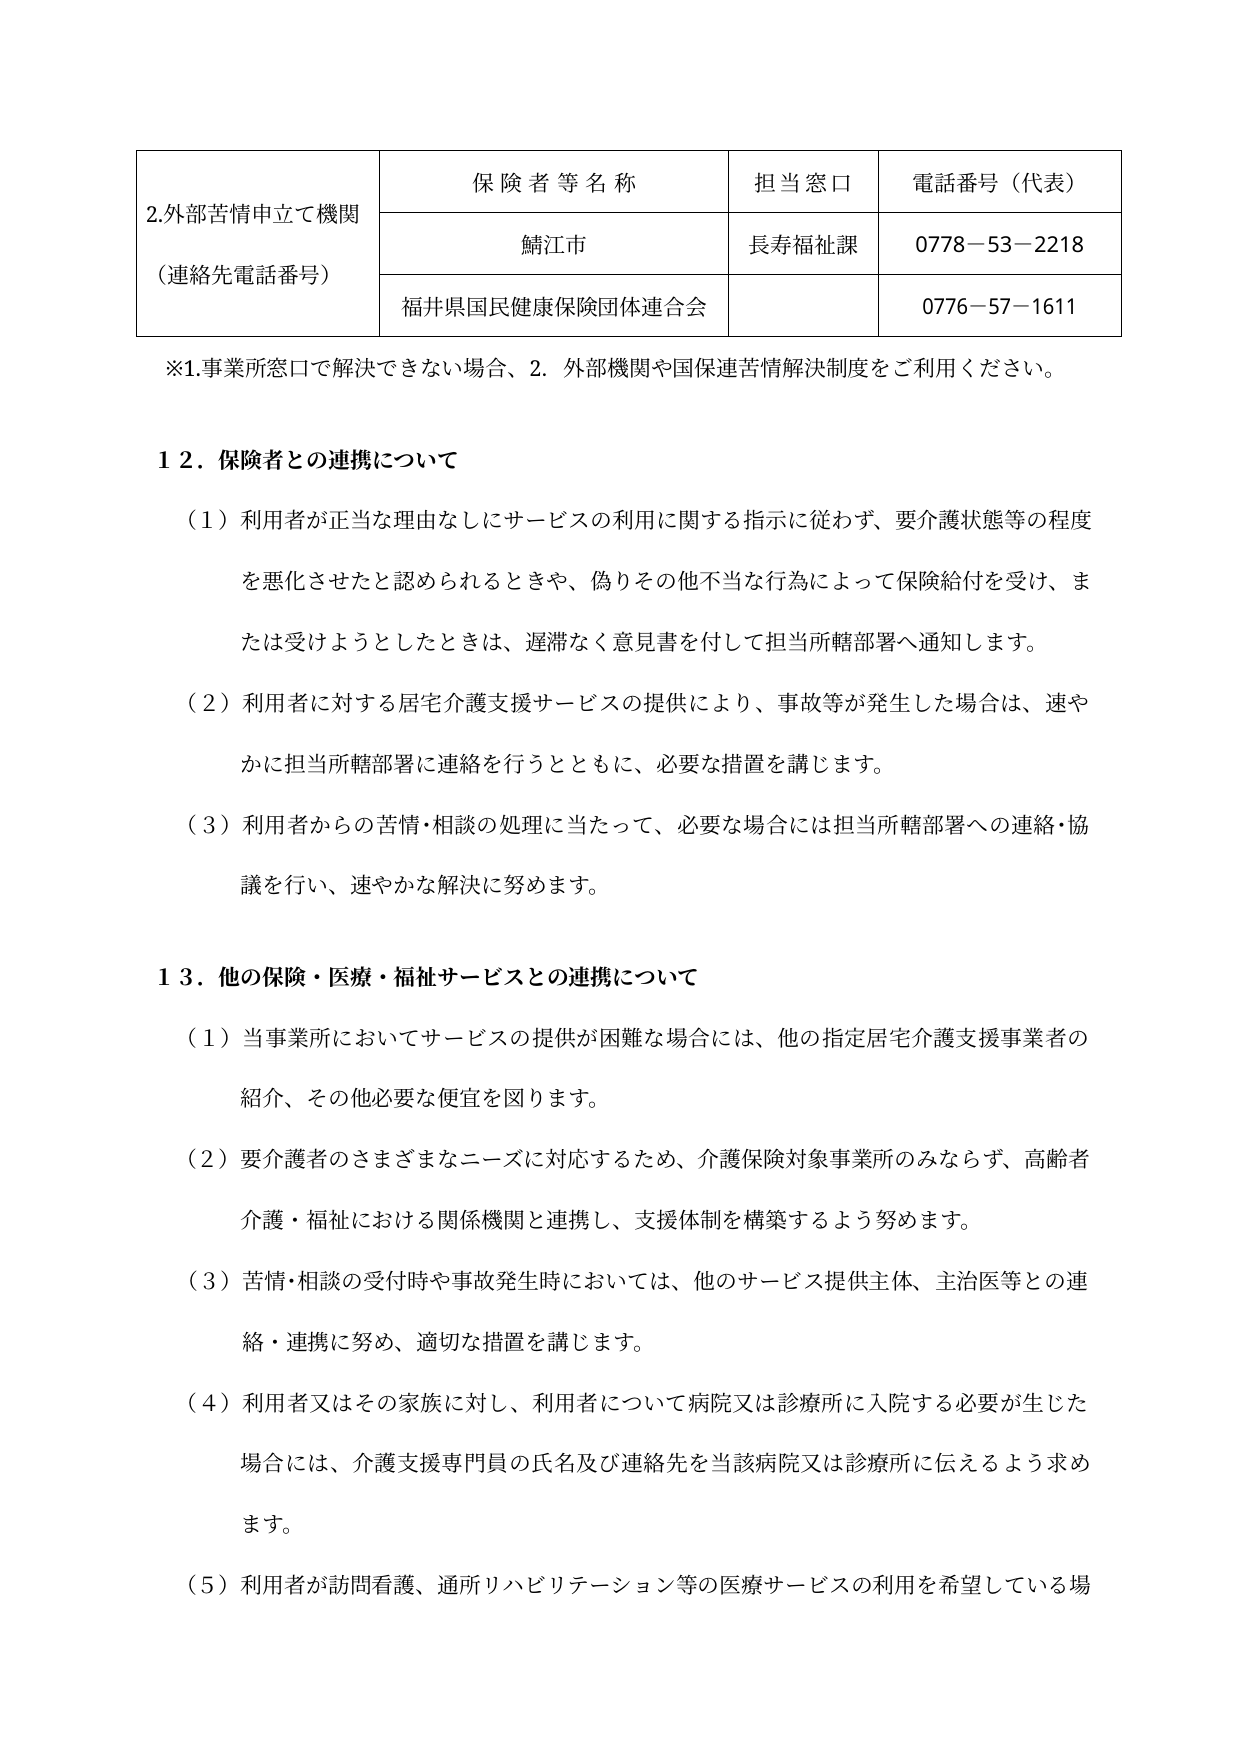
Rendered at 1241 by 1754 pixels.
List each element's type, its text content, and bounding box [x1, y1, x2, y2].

table_cell 0776－57－1611 [879, 275, 1121, 336]
text （２）利用者に対する居宅介護支援サービスの提供により、事故等が発生した場合は、速やかに担当所轄部署に連絡を行うとともに、必要な措置を講じます。 [131, 671, 1092, 793]
text （１）利用者が正当な理由なしにサービスの利用に関する指示に従わず、要介護状態等の程度を悪化させたと認められるときや、偽りその他不当な行為によって保険給付を受け、または受けようとしたときは、遅滞なく意見書を付して担当所轄部署へ通知します。 [131, 489, 1092, 671]
text （３）利用者からの苦情･相談の処理に当たって、必要な場合には担当所轄部署への連絡･協議を行い、速やかな解決に努めます。 [131, 793, 1092, 915]
table_cell 長寿福祉課 [729, 213, 878, 274]
table_cell 2.外部苦情申立て機関 （連絡先電話番号） [137, 151, 379, 336]
table_cell 担当窓口 [729, 151, 878, 212]
table_cell 0778－53－2218 [879, 213, 1121, 274]
text （４）利用者又はその家族に対し、利用者について病院又は診療所に入院する必要が生じた場合には、介護支援専門員の氏名及び連絡先を当該病院又は診療所に伝えるよう求めます。 [131, 1371, 1092, 1553]
text ※1.事業所窓口で解決できない場合、2．外部機関や国保連苦情解決制度をご利用ください。 [165, 337, 1092, 398]
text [131, 1553, 1092, 1614]
text １２．保険者との連携について [109, 428, 1092, 489]
table_cell 保険者等名称 [380, 151, 728, 212]
table_cell 鯖江市 [380, 213, 728, 274]
table_cell [729, 275, 878, 336]
text １３．他の保険・医療・福祉サービスとの連携について [109, 945, 1092, 1006]
table_cell 福井県国民健康保険団体連合会 [380, 275, 728, 336]
table_cell 電話番号（代表） [879, 151, 1121, 212]
text （１）当事業所においてサービスの提供が困難な場合には、他の指定居宅介護支援事業者の紹介、その他必要な便宜を図ります。 [131, 1006, 1092, 1128]
text （３）苦情･相談の受付時や事故発生時においては、他のサービス提供主体、主治医等との連絡・連携に努め、適切な措置を講じます。 [176, 1249, 1092, 1371]
text （２）要介護者のさまざまなニーズに対応するため、介護保険対象事業所のみならず、高齢者介護・福祉における関係機関と連携し、支援体制を構築するよう努めます。 [131, 1128, 1092, 1249]
